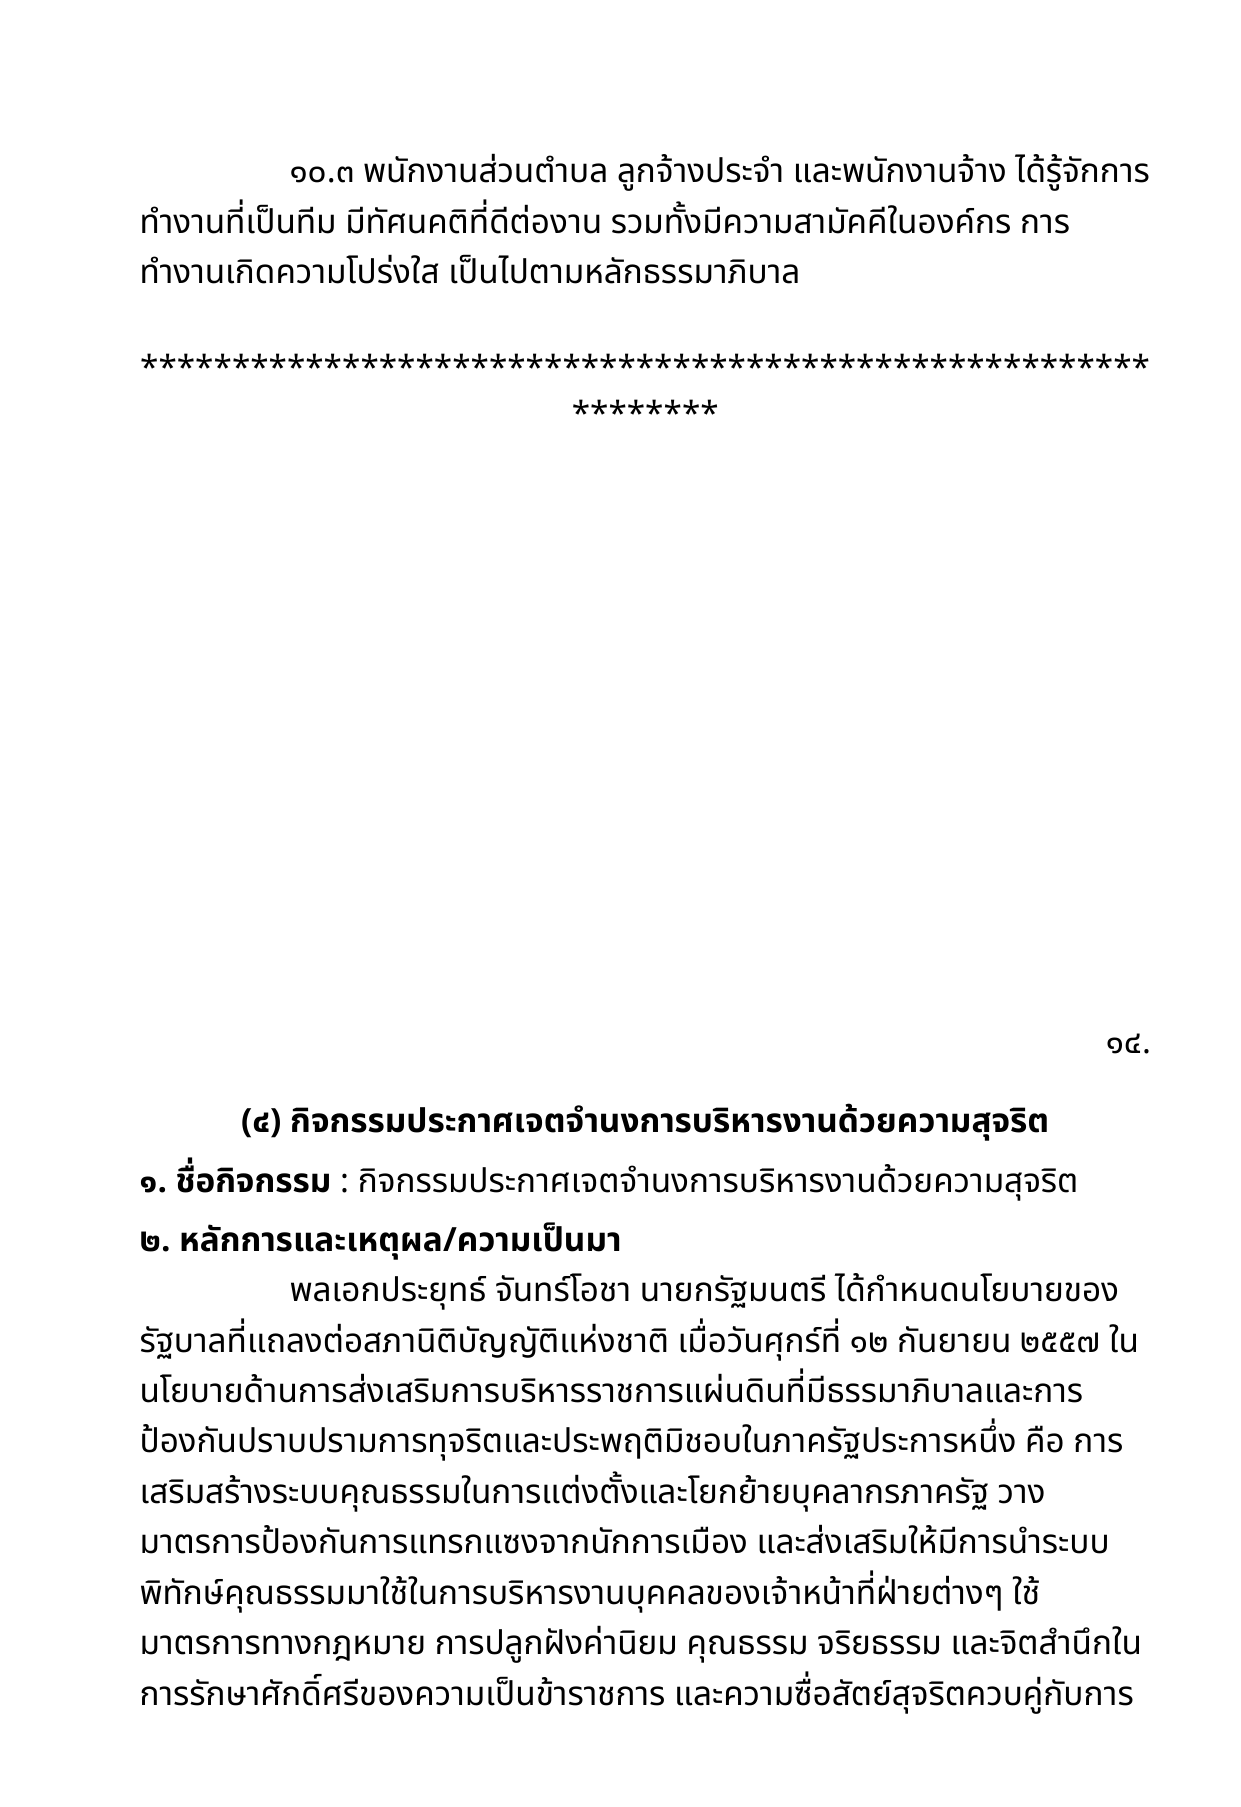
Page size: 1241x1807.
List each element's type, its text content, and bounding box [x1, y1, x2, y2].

text ๑๐.๓ พนักงานส่วนตำบล ลูกจ้างประจำ และพนักงานจ้าง ได้รู้จักการทำงานที่เป็นทีม มีทัศนคติที่ดีต่องาน รวมทั้งมีความสามัคคีในองค์กร การทำงานเกิดความโปร่งใส เป็นไปตามหลักธรรมาภิบาล [139, 147, 1151, 299]
text *************************************************************** [139, 344, 1151, 435]
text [139, 1266, 1151, 1720]
text (๔) กิจกรรมประกาศเจตจำนงการบริหารงานด้วยความสุจริต [139, 1097, 1151, 1148]
text ๑. ชื่อกิจกรรม : กิจกรรมประกาศเจตจำนงการบริหารงานด้วยความสุจริต [139, 1156, 1151, 1207]
text ๑๔. [139, 1018, 1151, 1069]
text ๒. หลักการและเหตุผล/ความเป็นมา [139, 1216, 1151, 1266]
